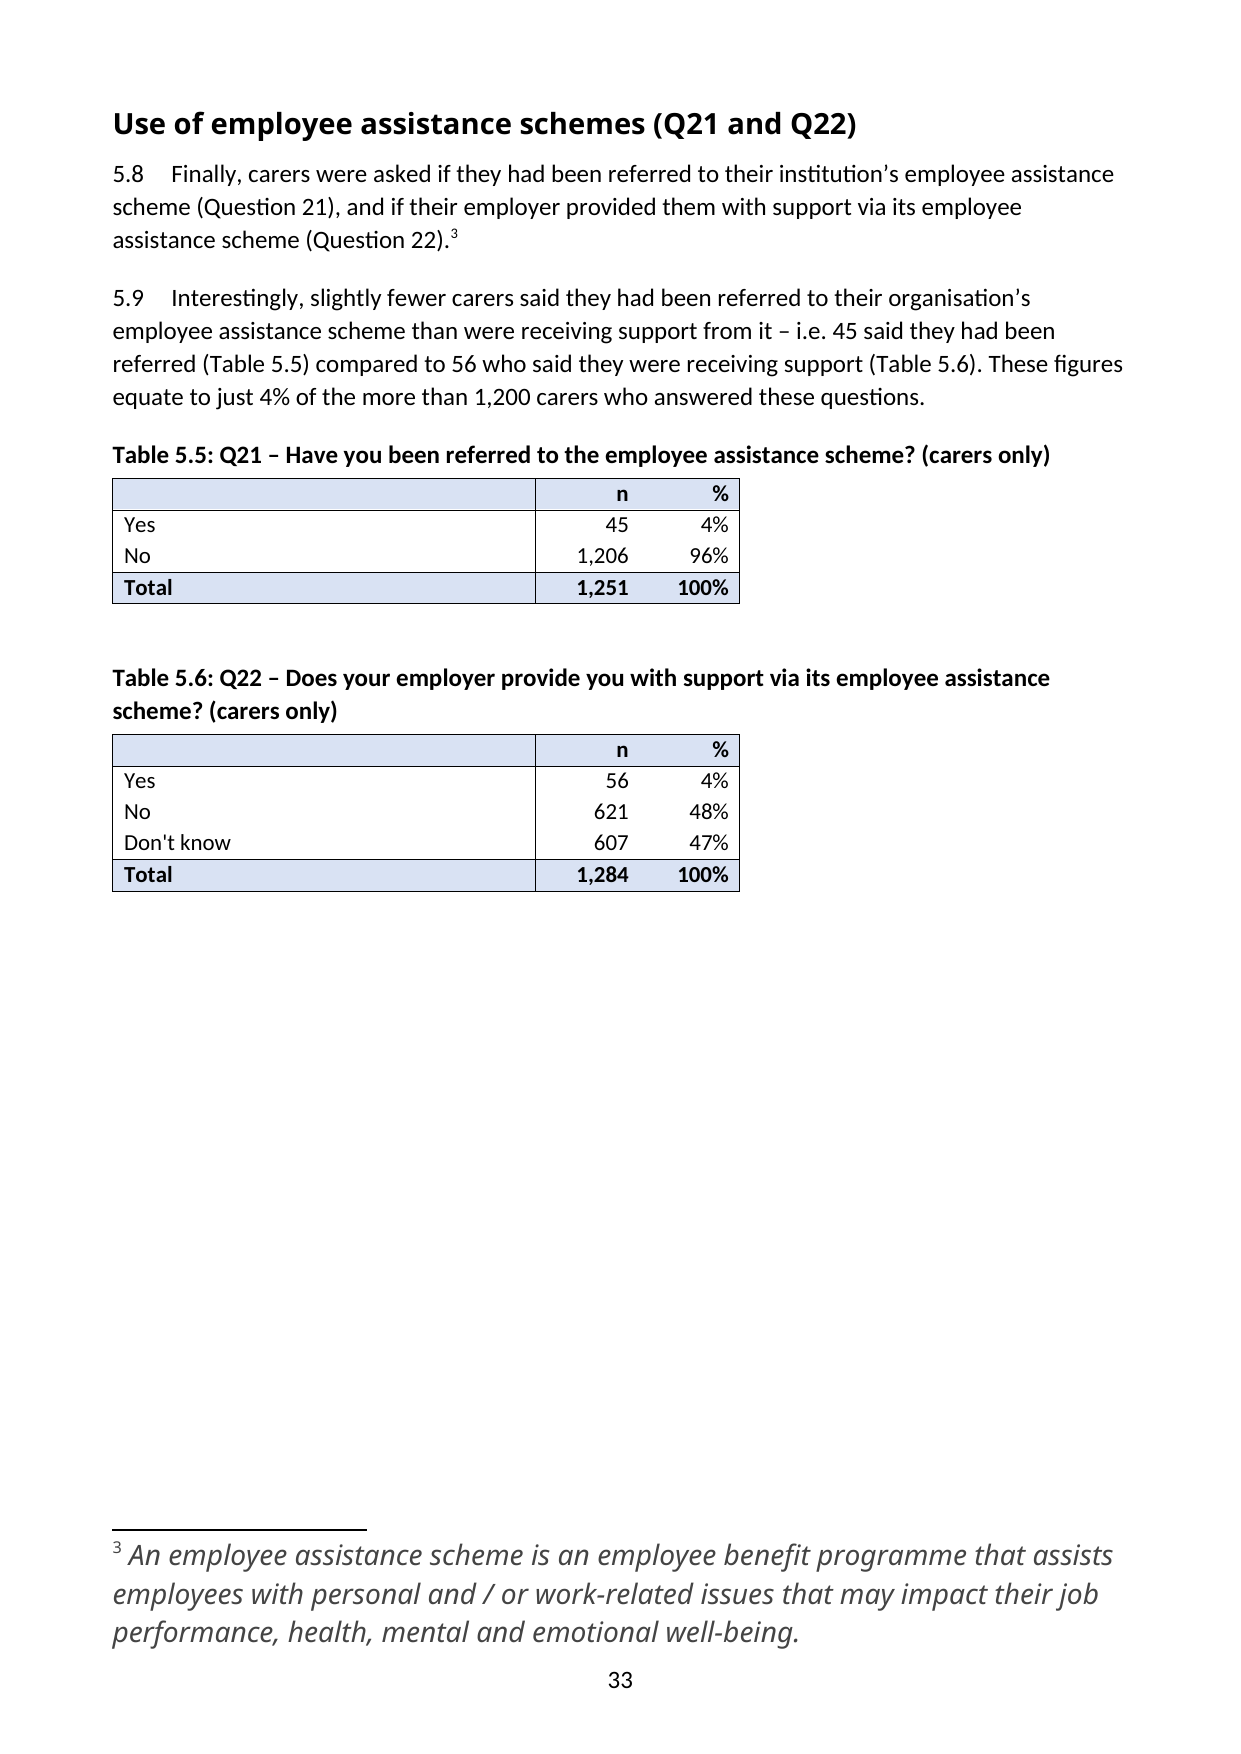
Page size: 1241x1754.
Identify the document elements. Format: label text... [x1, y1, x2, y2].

text Finally, carers were asked if they had been referred to their institution’s employee assistance scheme (Question 21), and if their employer provided them with support via its employee assistance scheme (Question 22). [112, 159, 1128, 255]
table_cell Total [113, 573, 535, 603]
table_header [113, 735, 535, 766]
table_header n [536, 735, 640, 766]
table_cell 4% [640, 511, 739, 541]
table_header % [640, 479, 739, 509]
table_cell Yes [113, 767, 535, 797]
table_header % [640, 735, 739, 766]
table_header n [536, 479, 640, 509]
table_cell Yes [113, 511, 535, 541]
text Interestingly, slightly fewer carers said they had been referred to their organisation’s employee assistance scheme than were receiving support from it – i.e. 45 said they had been referred (Table 5.5) compared to 56 who said they were receiving support (Table 5.6). These figures equate to just 4% of the more than 1,200 carers who answered these questions. [112, 282, 1128, 412]
table_cell 45 [536, 511, 640, 541]
table_cell 1,251 [536, 573, 640, 603]
subtitle Use of employee assistance schemes (Q21 and Q22) [112, 103, 1128, 143]
table_cell Don't know [113, 828, 535, 859]
table_cell 96% [640, 541, 739, 572]
table_cell 48% [640, 797, 739, 828]
table_cell 607 [536, 828, 640, 859]
table_cell 4% [640, 767, 739, 797]
table_cell 47% [640, 828, 739, 859]
text Table 5.5: Q21 – Have you been referred to the employee assistance scheme? (carers only) [112, 439, 1128, 469]
table_header [113, 479, 535, 509]
table_cell 100% [640, 573, 739, 603]
table_cell 56 [536, 767, 640, 797]
table_cell 621 [536, 797, 640, 828]
table_cell 1,284 [536, 860, 640, 891]
table_cell No [113, 541, 535, 572]
table_cell Total [113, 860, 535, 891]
text Table 5.6: Q22 – Does your employer provide you with support via its employee assistance scheme? (carers only) [112, 662, 1128, 726]
table_cell No [113, 797, 535, 828]
table_cell 100% [640, 860, 739, 891]
table_cell 1,206 [536, 541, 640, 572]
